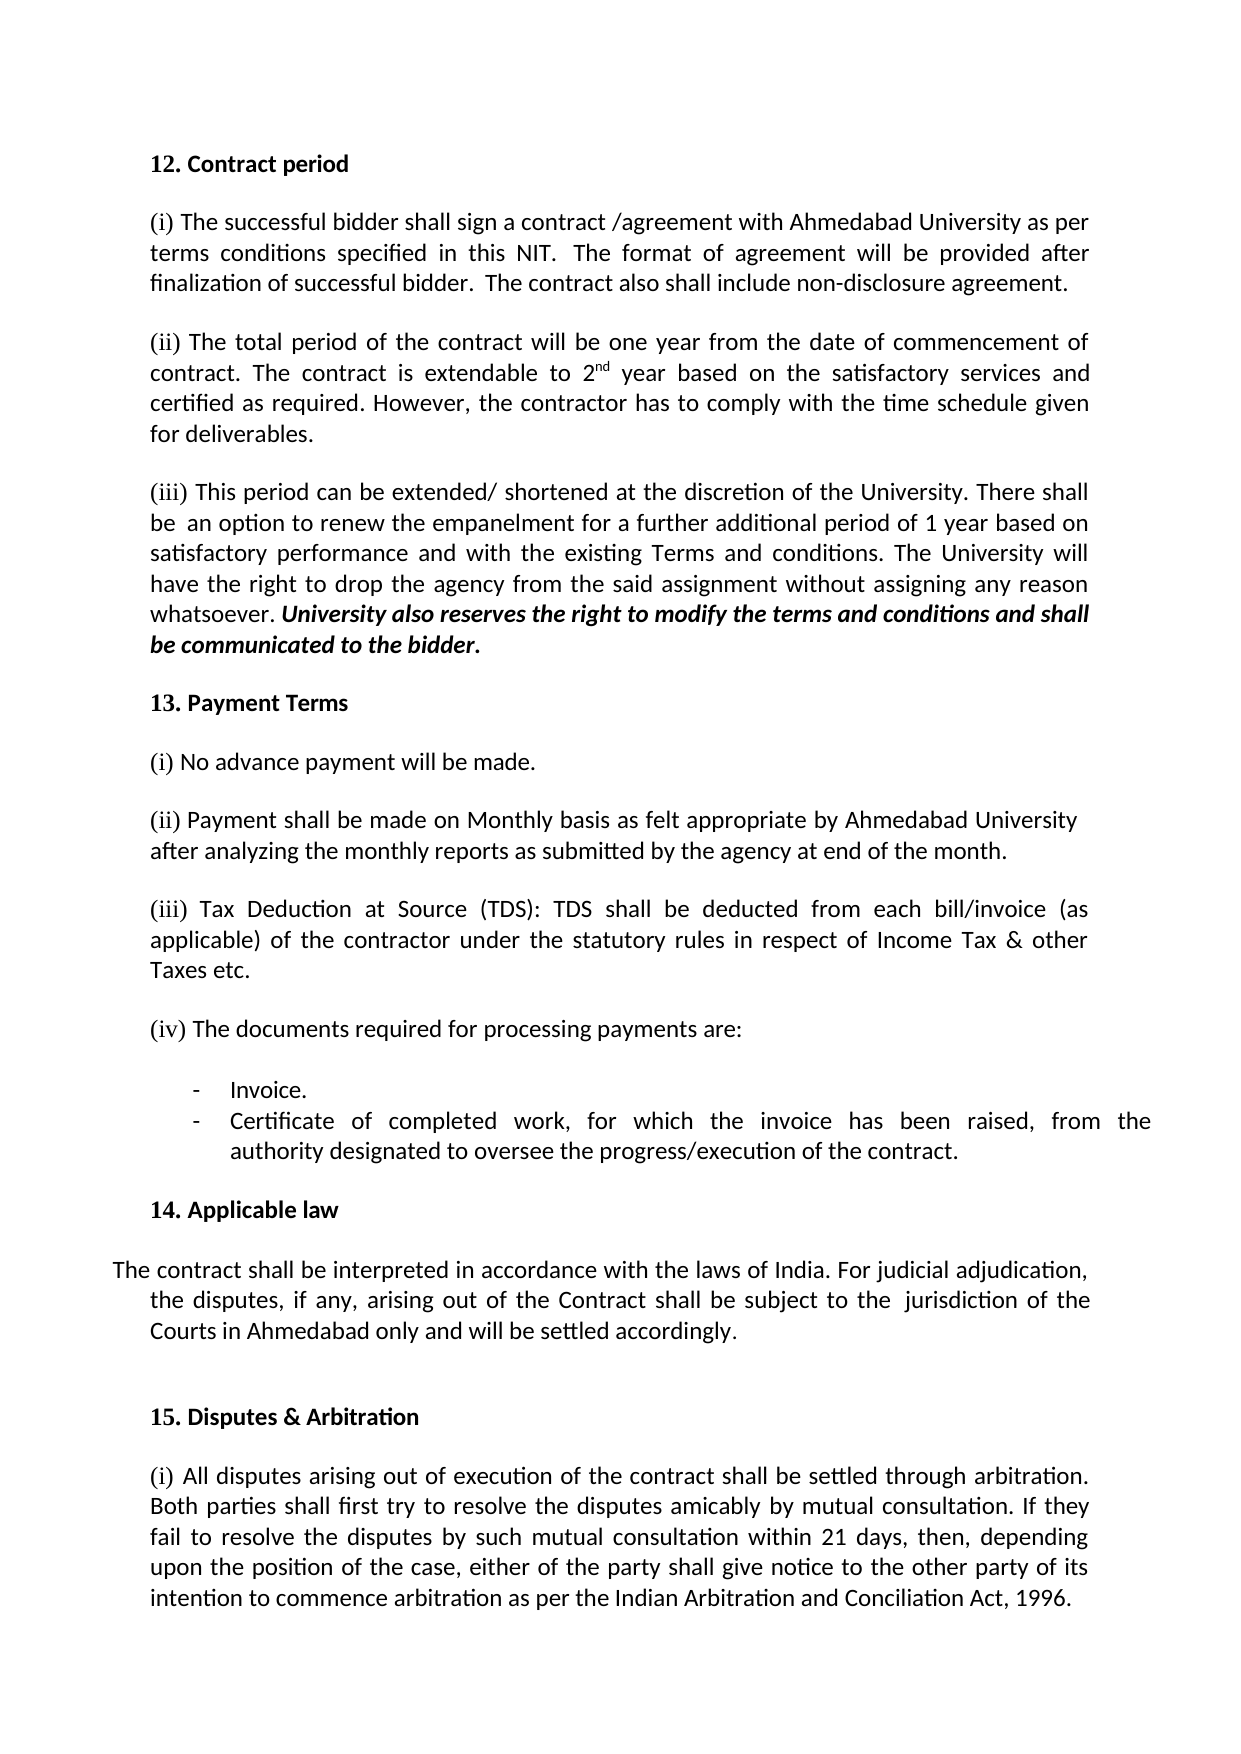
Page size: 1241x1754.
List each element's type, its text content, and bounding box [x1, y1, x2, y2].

list Invoice. [192, 1074, 1152, 1105]
list Tax Deduction at Source (TDS): TDS shall be deducted from each bill/invoice (as applicable) of the contractor under the statutory rules in respect of Income Tax & other Taxes etc. [150, 894, 1090, 985]
list Payment shall be made on Monthly basis as felt appropriate by Ahmedabad University after analyzing the monthly reports as submitted by the agency at end of the month. [150, 804, 1078, 866]
list No advance payment will be made. [150, 746, 1152, 777]
list All disputes arising out of execution of the contract shall be settled through arbitration. Both parties shall first try to resolve the disputes amicably by mutual consultation. If they fail to resolve the disputes by such mutual consultation within 21 days, then, depending upon the position of the case, either of the party shall give notice to the other party of its intention to commence arbitration as per the Indian Arbitration and Conciliation Act, 1996. [150, 1460, 1090, 1613]
list The documents required for processing payments are: [150, 1013, 1152, 1044]
list Certificate of completed work, for which the invoice has been raised, from the authority designated to oversee the progress/execution of the contract. [192, 1105, 1152, 1166]
list Payment Terms [150, 687, 1152, 718]
list Contract period [150, 148, 1152, 178]
text The contract shall be interpreted in accordance with the laws of India. For judicial adjudication, the disputes, if any, arising out of the Contract shall be subject to the jurisdiction of the Courts in Ahmedabad only and will be settled accordingly. [112, 1254, 1090, 1345]
list The total period of the contract will be one year from the date of commencement of contract. The contract is extendable to 2nd year based on the satisfactory services and certified as required. However, the contractor has to comply with the time schedule given for deliverables. [150, 326, 1090, 448]
list Applicable law [150, 1194, 1152, 1225]
list Disputes & Arbitration [150, 1401, 1152, 1432]
list This period can be extended/ shortened at the discretion of the University. There shall be an option to renew the empanelment for a further additional period of 1 year based on satisfactory performance and with the existing Terms and conditions. The University will have the right to drop the agency from the said assignment without assigning any reason whatsoever. University also reserves the right to modify the terms and conditions and shall be communicated to the bidder. [150, 476, 1091, 659]
list The successful bidder shall sign a contract /agreement with Ahmedabad University as per terms conditions specified in this NIT. The format of agreement will be provided after finalization of successful bidder. The contract also shall include non-disclosure agreement. [150, 207, 1090, 298]
